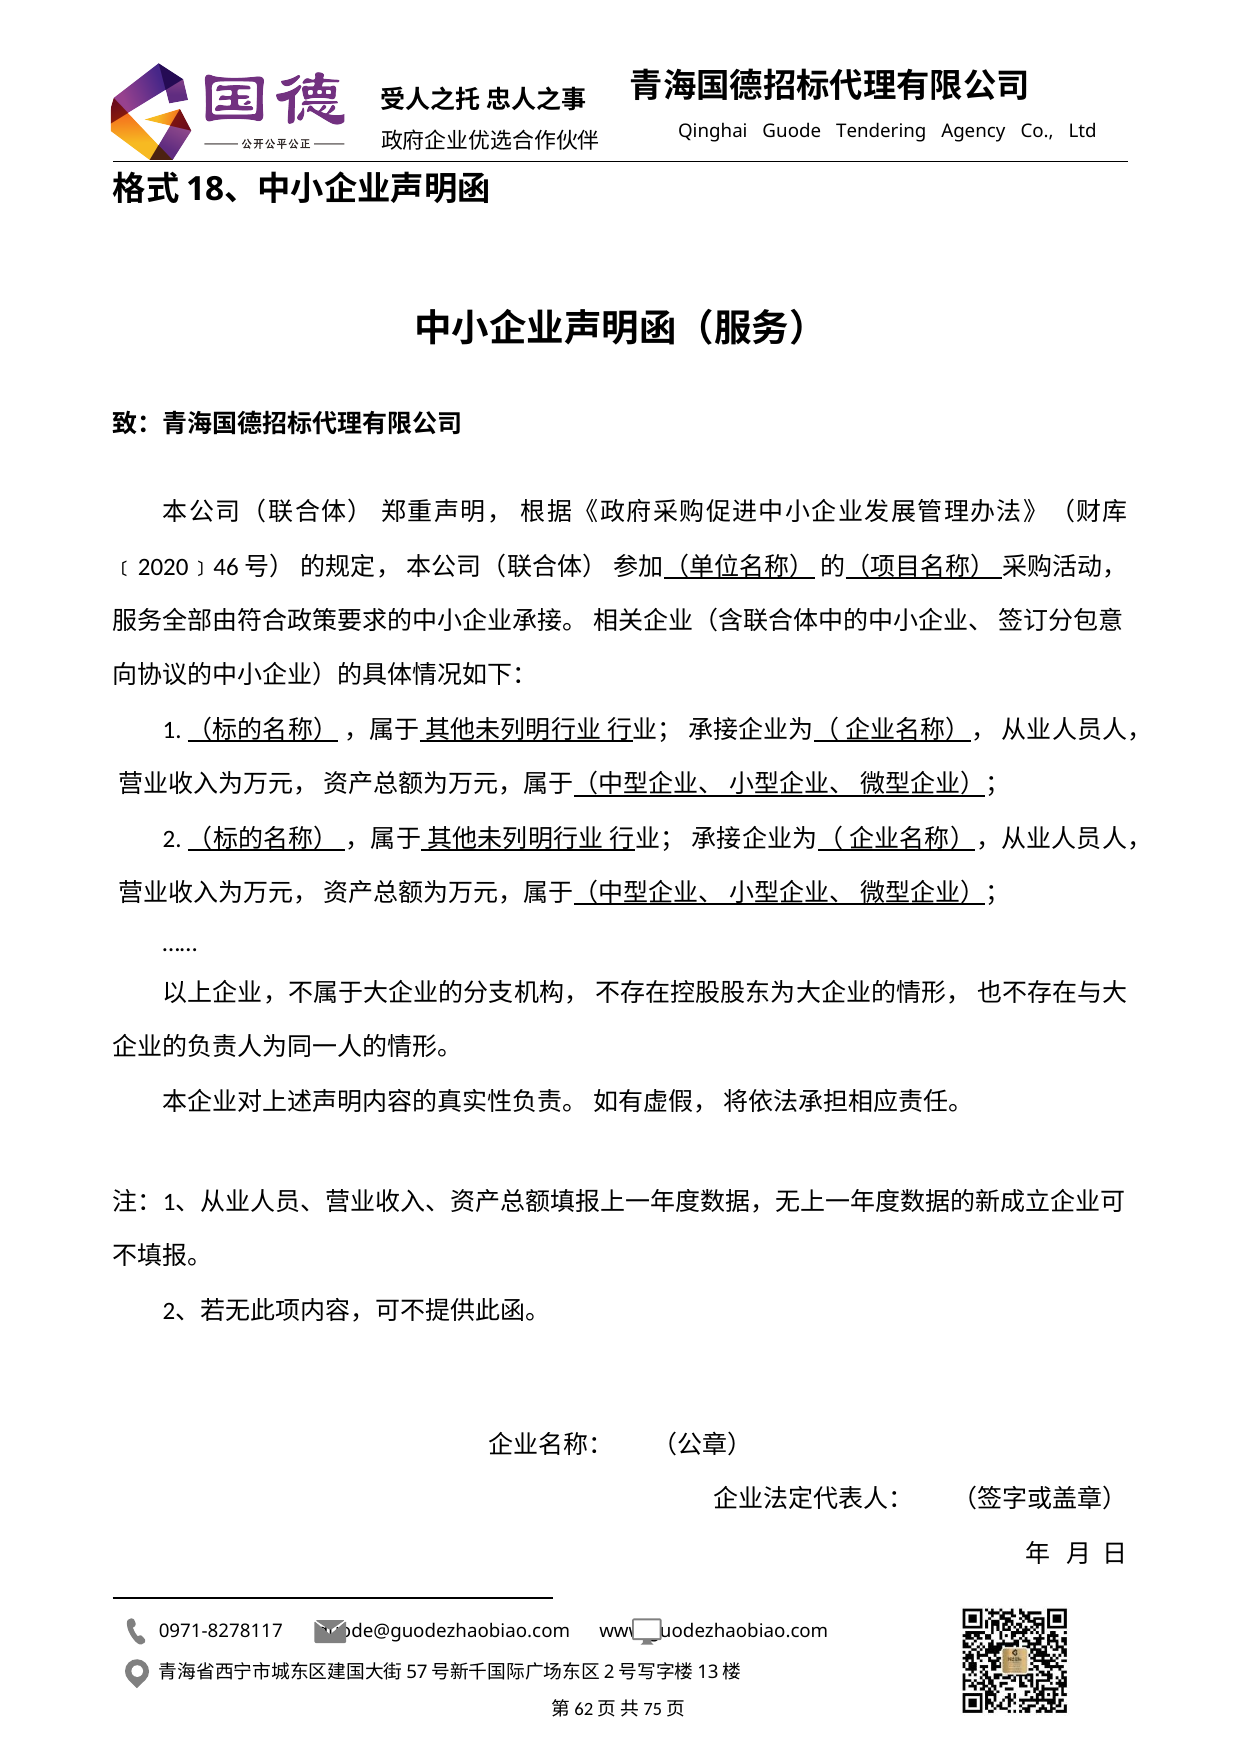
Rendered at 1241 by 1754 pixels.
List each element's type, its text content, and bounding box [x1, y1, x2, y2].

text …… [112, 927, 1128, 957]
text 1. （标的名称） ，属于 其他未列明行业 行业； 承接企业为（ 企业名称）， 从业人员人， 营业收入为万元， 资产总额为万元，属于（中型企业、 小型企业、 微型企业）； [112, 709, 1128, 800]
text 中小企业声明函（服务） [112, 298, 1128, 352]
text 本企业对上述声明内容的真实性负责。 如有虚假， 将依法承担相应责任。 [112, 1081, 1128, 1117]
text 致：青海国德招标代理有限公司 [112, 403, 1128, 439]
text 以上企业，不属于大企业的分支机构， 不存在控股股东为大企业的情形， 也不存在与大企业的负责人为同一人的情形。 [112, 972, 1128, 1063]
picture [954, 1600, 1074, 1721]
text 企业名称： （公章） [112, 1424, 1128, 1461]
picture [110, 63, 345, 160]
text 本公司（联合体） 郑重声明， 根据《政府采购促进中小企业发展管理办法》（财库﹝2020﹞46 号） 的规定， 本公司（联合体） 参加（单位名称） 的（项目名称） 采购活动，服务全部由符合政策要求的中小企业承接。 相关企业（含联合体中的中小企业、 签订分包意向协议的中小企业）的具体情况如下： [112, 492, 1128, 691]
subtitle 格式18、中小企业声明函 [112, 162, 1128, 210]
text 注：1、从业人员、营业收入、资产总额填报上一年度数据，无上一年度数据的新成立企业可不填报。 [112, 1181, 1128, 1272]
text 年 月 日 [112, 1533, 1128, 1569]
text 2、若无此项内容，可不提供此函。 [112, 1290, 1128, 1326]
text 企业法定代表人： （签字或盖章） [112, 1479, 1128, 1515]
text 2. （标的名称） ，属于 其他未列明行业 行业； 承接企业为（ 企业名称），从业人员人， 营业收入为万元， 资产总额为万元，属于（中型企业、 小型企业、 微型企业）； [112, 818, 1128, 909]
